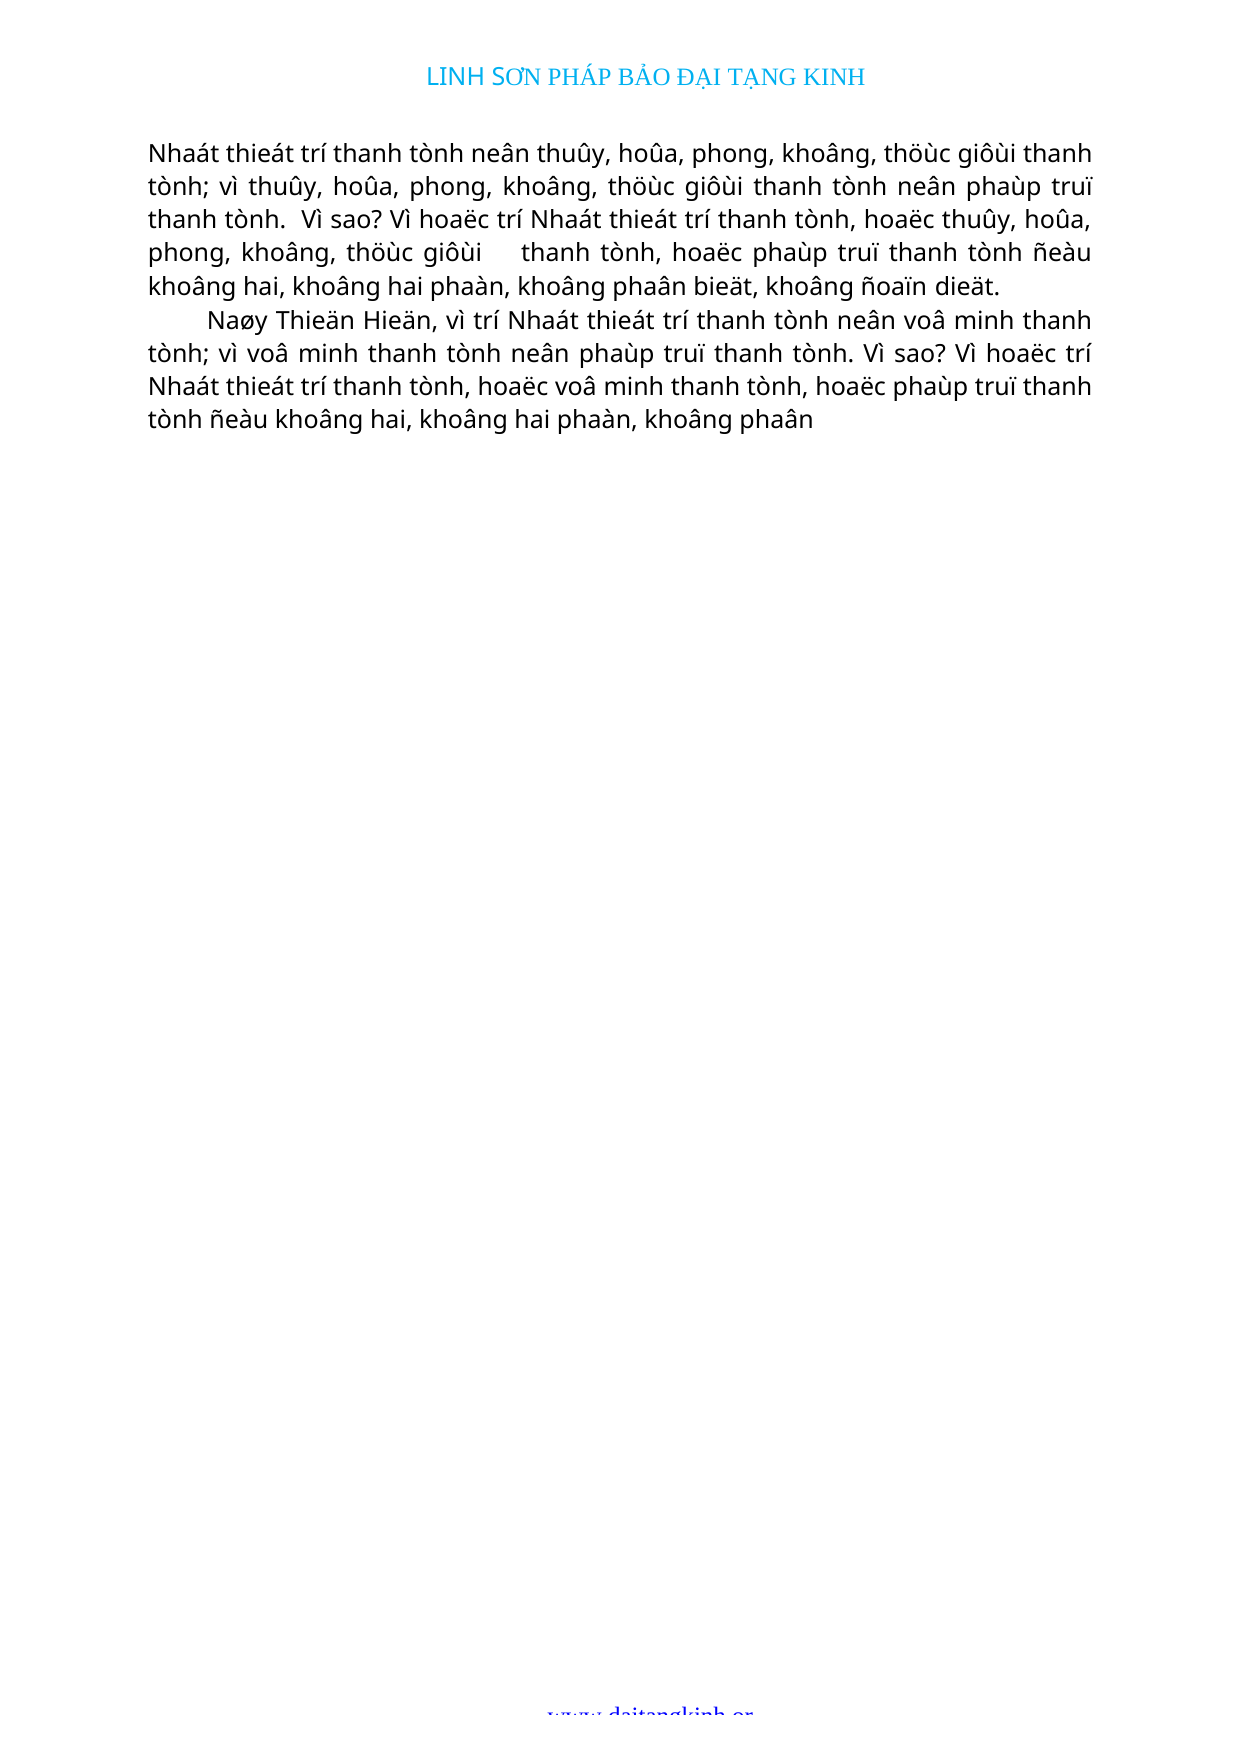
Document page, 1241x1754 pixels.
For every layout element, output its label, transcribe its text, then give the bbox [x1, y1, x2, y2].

text Naøy Thieän Hieän, vì trí Nhaát thieát trí thanh tònh neân voâ minh thanh tònh; vì voâ minh thanh tònh neân phaùp truï thanh tònh. Vì sao? Vì hoaëc trí Nhaát thieát trí thanh tònh, hoaëc voâ minh thanh tònh, hoaëc phaùp truï thanh tònh ñeàu khoâng hai, khoâng hai phaàn, khoâng phaân [148, 302, 1093, 436]
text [148, 135, 1093, 302]
